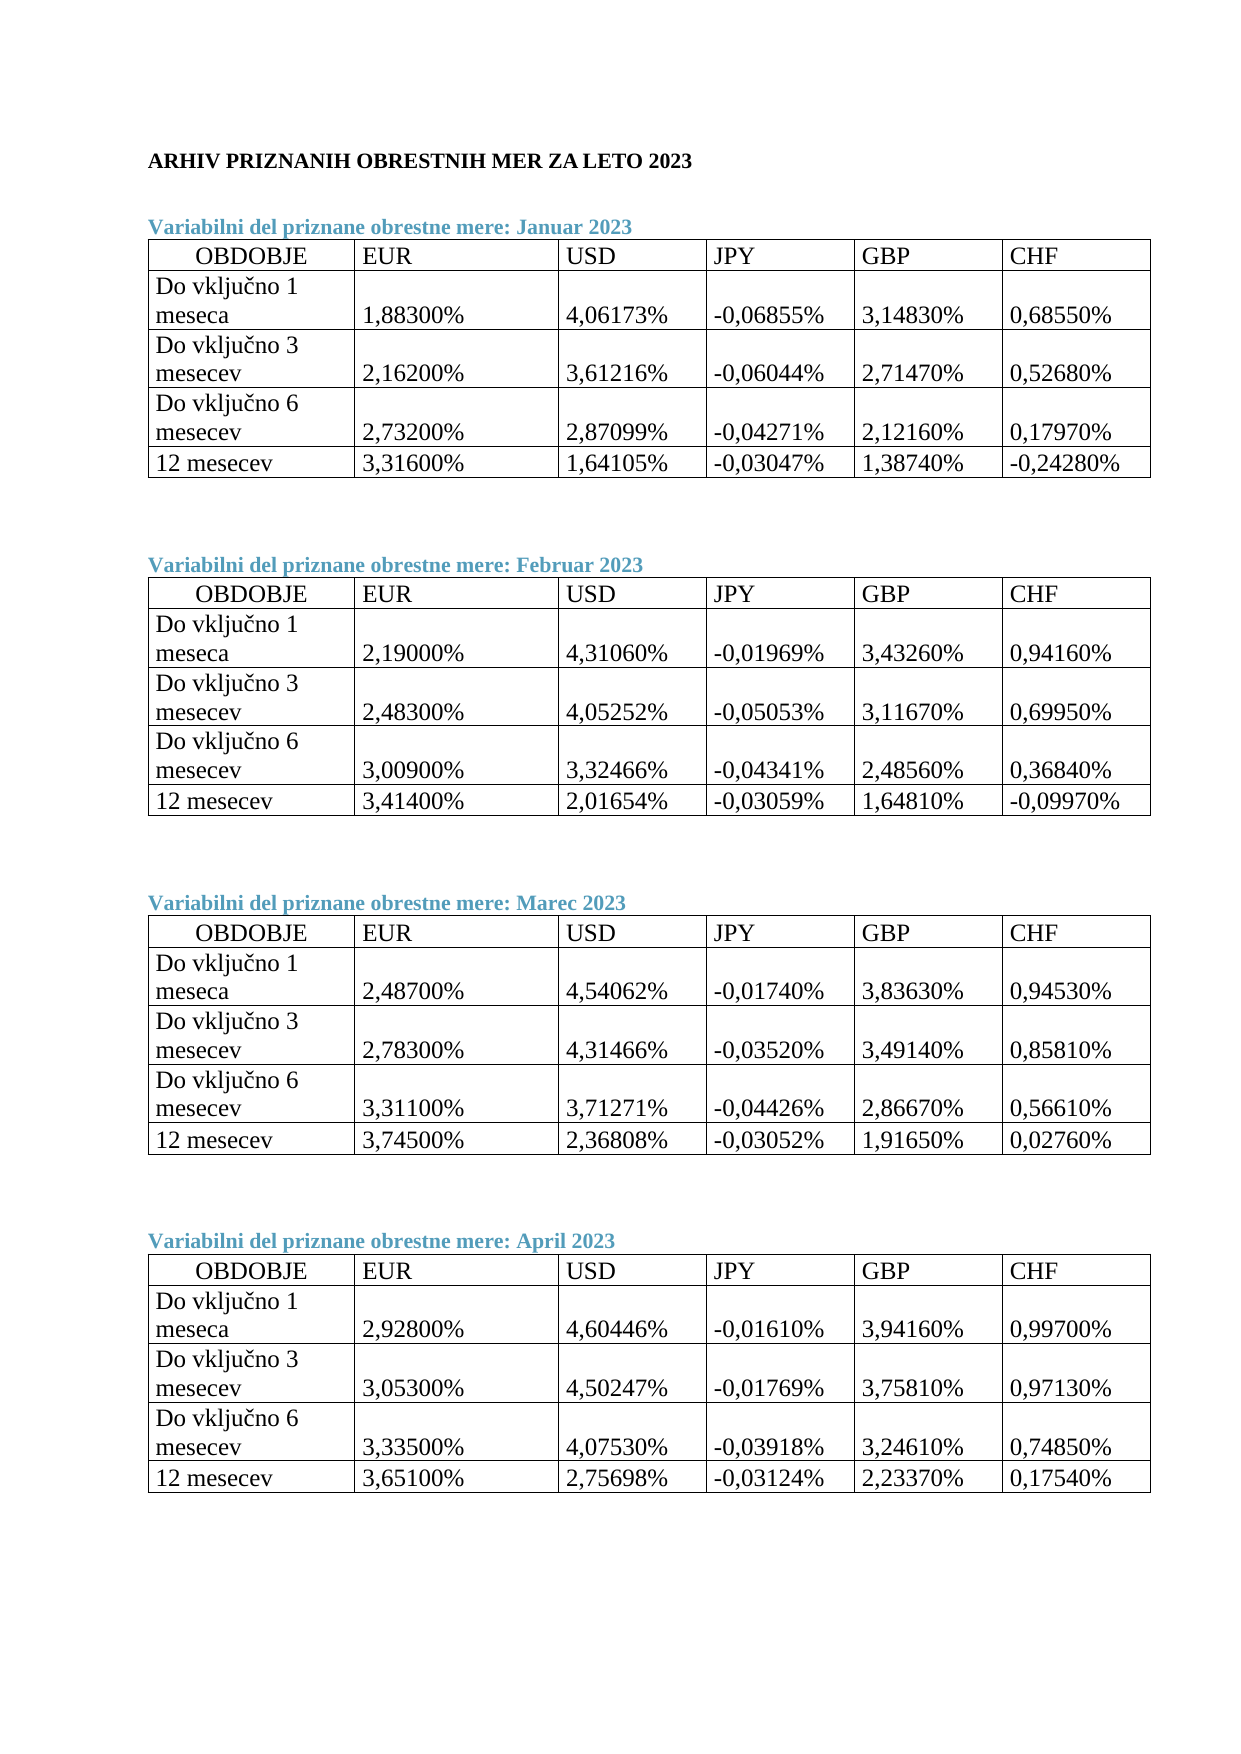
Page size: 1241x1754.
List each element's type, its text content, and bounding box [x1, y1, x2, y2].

table_header CHF [1003, 578, 1150, 608]
table_header GBP [855, 240, 1002, 270]
table_header USD [559, 240, 706, 270]
table_cell 2,36808% [559, 1123, 706, 1153]
table_cell 2,75698% [559, 1461, 706, 1492]
table_cell 0,17540% [1003, 1461, 1150, 1492]
table_header JPY [707, 578, 854, 608]
table_cell -0,03059% [707, 785, 854, 815]
table_header USD [559, 1255, 706, 1285]
table_cell 2,48300% [355, 668, 558, 725]
table_header OBDOBJE [149, 578, 354, 608]
table_cell 4,54062% [559, 948, 706, 1005]
table_cell -0,03124% [707, 1461, 854, 1492]
table_cell Do vključno 6 mesecev [149, 388, 354, 446]
table_cell -0,03047% [707, 447, 854, 477]
table_cell -0,01610% [707, 1286, 854, 1343]
table_cell -0,03052% [707, 1123, 854, 1153]
table_cell Do vključno 3 mesecev [149, 668, 354, 725]
table_cell -0,04271% [707, 388, 854, 446]
table_cell 3,05300% [355, 1344, 558, 1402]
table_cell 0,68550% [1003, 271, 1150, 329]
table_cell 3,24610% [855, 1403, 1002, 1460]
table_cell 0,94530% [1003, 948, 1150, 1005]
table_header EUR [355, 578, 558, 608]
text Variabilni del priznane obrestne mere: Februar 2023 [148, 552, 1093, 577]
table_cell -0,01969% [707, 609, 854, 667]
table_header OBDOBJE [149, 1255, 354, 1285]
table_cell 0,17970% [1003, 388, 1150, 446]
table_cell 3,00900% [355, 726, 558, 784]
table_cell 2,78300% [355, 1006, 558, 1064]
table_cell 1,88300% [355, 271, 558, 329]
table_cell 12 mesecev [149, 1461, 354, 1492]
table_cell 4,31060% [559, 609, 706, 667]
table_cell 2,12160% [855, 388, 1002, 446]
table_cell 1,38740% [855, 447, 1002, 477]
table_cell Do vključno 1 meseca [149, 271, 354, 329]
table_cell 0,02760% [1003, 1123, 1150, 1153]
table_cell 3,94160% [855, 1286, 1002, 1343]
table_cell Do vključno 1 meseca [149, 1286, 354, 1343]
table_cell 2,48560% [855, 726, 1002, 784]
table_cell 3,31100% [355, 1065, 558, 1122]
table_cell 4,07530% [559, 1403, 706, 1460]
table_cell 3,71271% [559, 1065, 706, 1122]
table_cell 1,64105% [559, 447, 706, 477]
table_cell 2,73200% [355, 388, 558, 446]
table_cell -0,24280% [1003, 447, 1150, 477]
table_cell 0,99700% [1003, 1286, 1150, 1343]
table_header JPY [707, 240, 854, 270]
table_header JPY [707, 916, 854, 947]
table_cell -0,06044% [707, 330, 854, 387]
text Variabilni del priznane obrestne mere: April 2023 [148, 1228, 1093, 1253]
table_cell -0,06855% [707, 271, 854, 329]
table_cell Do vključno 1 meseca [149, 948, 354, 1005]
table_cell -0,09970% [1003, 785, 1150, 815]
table_cell 0,52680% [1003, 330, 1150, 387]
table_cell 2,86670% [855, 1065, 1002, 1122]
table_cell 0,74850% [1003, 1403, 1150, 1460]
table_cell 12 mesecev [149, 447, 354, 477]
text ARHIV PRIZNANIH OBRESTNIH MER ZA LETO 2023 [148, 148, 1093, 173]
table_header CHF [1003, 1255, 1150, 1285]
table_cell 3,83630% [855, 948, 1002, 1005]
table_cell 2,16200% [355, 330, 558, 387]
table_cell 2,48700% [355, 948, 558, 1005]
table_cell 0,85810% [1003, 1006, 1150, 1064]
table_cell 1,91650% [855, 1123, 1002, 1153]
table_cell 4,50247% [559, 1344, 706, 1402]
table_cell 2,87099% [559, 388, 706, 446]
table_cell Do vključno 3 mesecev [149, 330, 354, 387]
table_cell 0,69950% [1003, 668, 1150, 725]
table_cell 12 mesecev [149, 785, 354, 815]
table_cell 0,36840% [1003, 726, 1150, 784]
table_cell 3,14830% [855, 271, 1002, 329]
table_cell 0,56610% [1003, 1065, 1150, 1122]
table_cell Do vključno 6 mesecev [149, 1403, 354, 1460]
table_cell 4,05252% [559, 668, 706, 725]
table_cell -0,04341% [707, 726, 854, 784]
table_header EUR [355, 916, 558, 947]
table_cell 3,31600% [355, 447, 558, 477]
table_cell 1,64810% [855, 785, 1002, 815]
table_cell 3,75810% [855, 1344, 1002, 1402]
table_cell Do vključno 6 mesecev [149, 726, 354, 784]
table_header OBDOBJE [149, 916, 354, 947]
table_cell 2,01654% [559, 785, 706, 815]
table_cell 0,94160% [1003, 609, 1150, 667]
table_cell -0,05053% [707, 668, 854, 725]
table_header JPY [707, 1255, 854, 1285]
table_cell Do vključno 6 mesecev [149, 1065, 354, 1122]
table_header GBP [855, 1255, 1002, 1285]
table_cell 4,31466% [559, 1006, 706, 1064]
table_header EUR [355, 1255, 558, 1285]
table_cell Do vključno 3 mesecev [149, 1006, 354, 1064]
table_cell 3,32466% [559, 726, 706, 784]
table_header GBP [855, 916, 1002, 947]
table_cell 3,43260% [855, 609, 1002, 667]
table_cell -0,04426% [707, 1065, 854, 1122]
table_cell 3,65100% [355, 1461, 558, 1492]
table_cell Do vključno 1 meseca [149, 609, 354, 667]
table_header EUR [355, 240, 558, 270]
table_cell 0,97130% [1003, 1344, 1150, 1402]
table_cell 3,74500% [355, 1123, 558, 1153]
table_cell 2,19000% [355, 609, 558, 667]
table_cell -0,03918% [707, 1403, 854, 1460]
table_cell -0,01740% [707, 948, 854, 1005]
table_cell 3,33500% [355, 1403, 558, 1460]
table_cell Do vključno 3 mesecev [149, 1344, 354, 1402]
table_cell 4,06173% [559, 271, 706, 329]
table_cell -0,01769% [707, 1344, 854, 1402]
table_cell 3,41400% [355, 785, 558, 815]
text Variabilni del priznane obrestne mere: Januar 2023 [148, 214, 1093, 239]
table_cell 2,23370% [855, 1461, 1002, 1492]
table_cell -0,03520% [707, 1006, 854, 1064]
table_cell 2,71470% [855, 330, 1002, 387]
table_header CHF [1003, 240, 1150, 270]
table_cell 3,61216% [559, 330, 706, 387]
table_cell 3,49140% [855, 1006, 1002, 1064]
table_header USD [559, 578, 706, 608]
table_cell 3,11670% [855, 668, 1002, 725]
table_cell 2,92800% [355, 1286, 558, 1343]
table_header GBP [855, 578, 1002, 608]
table_header CHF [1003, 916, 1150, 947]
table_header USD [559, 916, 706, 947]
table_header OBDOBJE [149, 240, 354, 270]
text Variabilni del priznane obrestne mere: Marec 2023 [148, 890, 1093, 915]
table_cell 4,60446% [559, 1286, 706, 1343]
table_cell 12 mesecev [149, 1123, 354, 1153]
